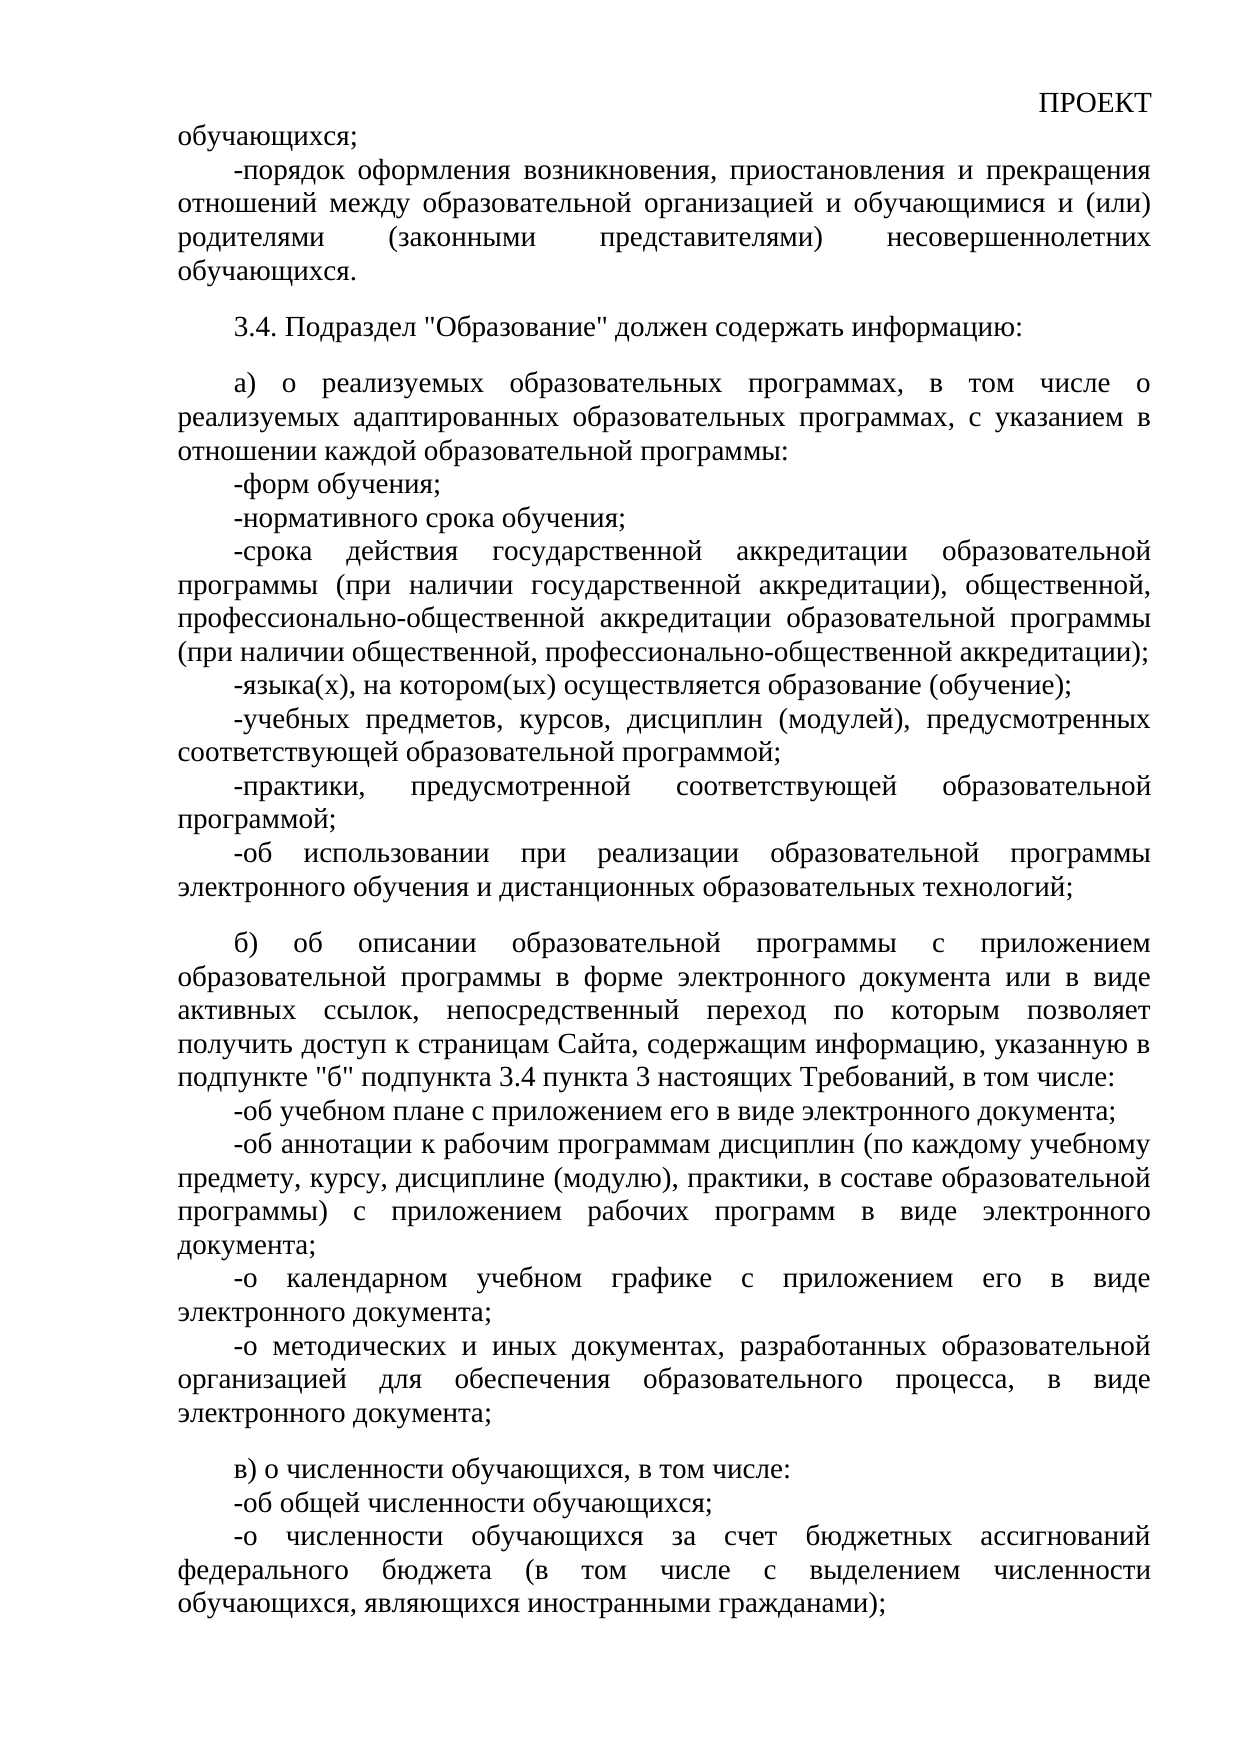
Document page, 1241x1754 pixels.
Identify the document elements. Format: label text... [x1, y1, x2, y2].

text -об общей численности обучающихся; [177, 1485, 1152, 1518]
text 3.4. Подраздел "Образование" должен содержать информацию: [177, 309, 1152, 343]
text -срока действия государственной аккредитации образовательной программы (при наличии государственной аккредитации), общественной, профессионально-общественной аккредитации образовательной программы (при наличии общественной, профессионально-общественной аккредитации); [177, 533, 1152, 667]
text -об аннотации к рабочим программам дисциплин (по каждому учебному предмету, курсу, дисциплине (модулю), практики, в составе образовательной программы) с приложением рабочих программ в виде электронного документа; [177, 1126, 1152, 1261]
text -о методических и иных документах, разработанных образовательной организацией для обеспечения образовательного процесса, в виде электронного документа; [177, 1328, 1152, 1428]
text -порядок оформления возникновения, приостановления и прекращения отношений между образовательной организацией и обучающимися и (или) родителями (законными представителями) несовершеннолетних обучающихся. [177, 152, 1152, 286]
text -форм обучения; [177, 466, 1152, 500]
text в) о численности обучающихся, в том числе: [177, 1451, 1152, 1485]
text -нормативного срока обучения; [177, 500, 1152, 533]
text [177, 118, 1152, 152]
text -практики, предусмотренной соответствующей образовательной программой; [177, 768, 1152, 835]
text -об учебном плане с приложением его в виде электронного документа; [177, 1093, 1152, 1126]
text а) о реализуемых образовательных программах, в том числе о реализуемых адаптированных образовательных программах, с указанием в отношении каждой образовательной программы: [177, 366, 1152, 466]
text -учебных предметов, курсов, дисциплин (модулей), предусмотренных соответствующей образовательной программой; [177, 701, 1152, 768]
text -о численности обучающихся за счет бюджетных ассигнований федерального бюджета (в том числе с выделением численности обучающихся, являющихся иностранными гражданами); [177, 1518, 1152, 1619]
text -об использовании при реализации образовательной программы электронного обучения и дистанционных образовательных технологий; [177, 835, 1152, 902]
text -о календарном учебном графике с приложением его в виде электронного документа; [177, 1261, 1152, 1328]
text б) об описании образовательной программы с приложением образовательной программы в форме электронного документа или в виде активных ссылок, непосредственный переход по которым позволяет получить доступ к страницам Сайта, содержащим информацию, указанную в подпункте "б" подпункта 3.4 пункта 3 настоящих Требований, в том числе: [177, 925, 1152, 1093]
text -языка(х), на котором(ых) осуществляется образование (обучение); [177, 667, 1152, 701]
